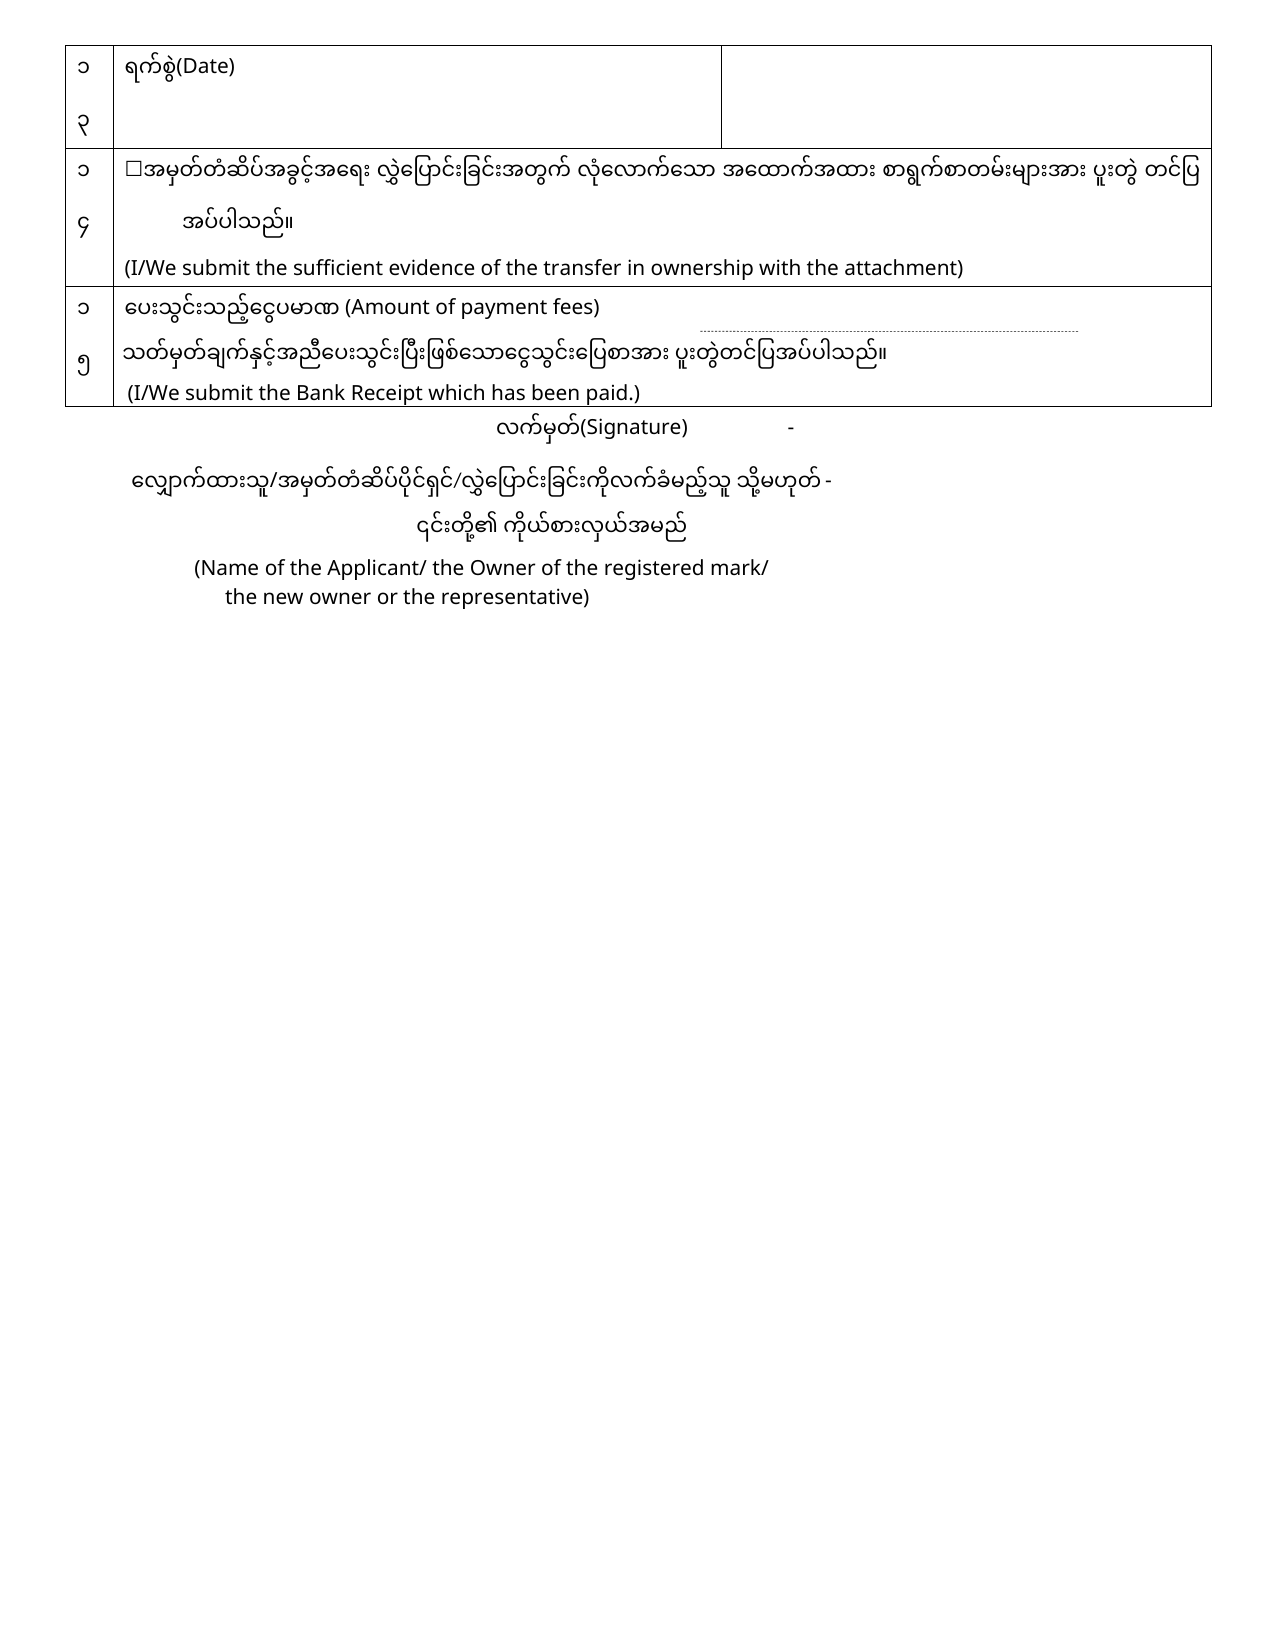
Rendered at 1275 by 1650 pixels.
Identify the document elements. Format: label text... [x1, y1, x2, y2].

table_cell ရက်စွဲ(Date) [114, 46, 721, 148]
text ၎င်းတို့၏ ကိုယ်စားလှယ်အမည် [75, 505, 1200, 551]
text (Name of the Applicant/ the Owner of the registered mark/ [75, 551, 1200, 582]
text လျှောက်ထားသူ/အမှတ်တံဆိပ်ပိုင်ရှင်/လွှဲပြောင်းခြင်းကိုလက်ခံမည့်သူ သို့မဟုတ် - [75, 459, 1200, 505]
table_cell ၁၃ [66, 46, 113, 148]
table_cell ၁၄ [66, 149, 113, 286]
table_cell [722, 46, 1211, 148]
text the new owner or the representative) [75, 582, 1200, 610]
table_cell ပေးသွင်းသည့်ငွေပမာဏ (Amount of payment fees) သတ်မှတ်ချက်နှင့်အညီပေးသွင်းပြီးဖြစ်သောငွေသွင်းပြေစာအား ပူးတွဲတင်ပြအပ်ပါသည်။ (I/We submit the Bank Receipt which has been paid.) [114, 287, 1211, 406]
text လက်မှတ်(Signature) - [56, 407, 1200, 453]
table_cell အမှတ်တံဆိပ်အခွင့်အရေး လွှဲပြောင်းခြင်းအတွက် လုံလောက်သော အထောက်အထား စာရွက်စာတမ်းများအား ပူးတွဲ တင်ပြအပ်ပါသည်။ (I/We submit the sufficient evidence of the transfer in ownership with the attachment) [114, 149, 1211, 286]
table_cell ၁၅ [66, 287, 113, 406]
